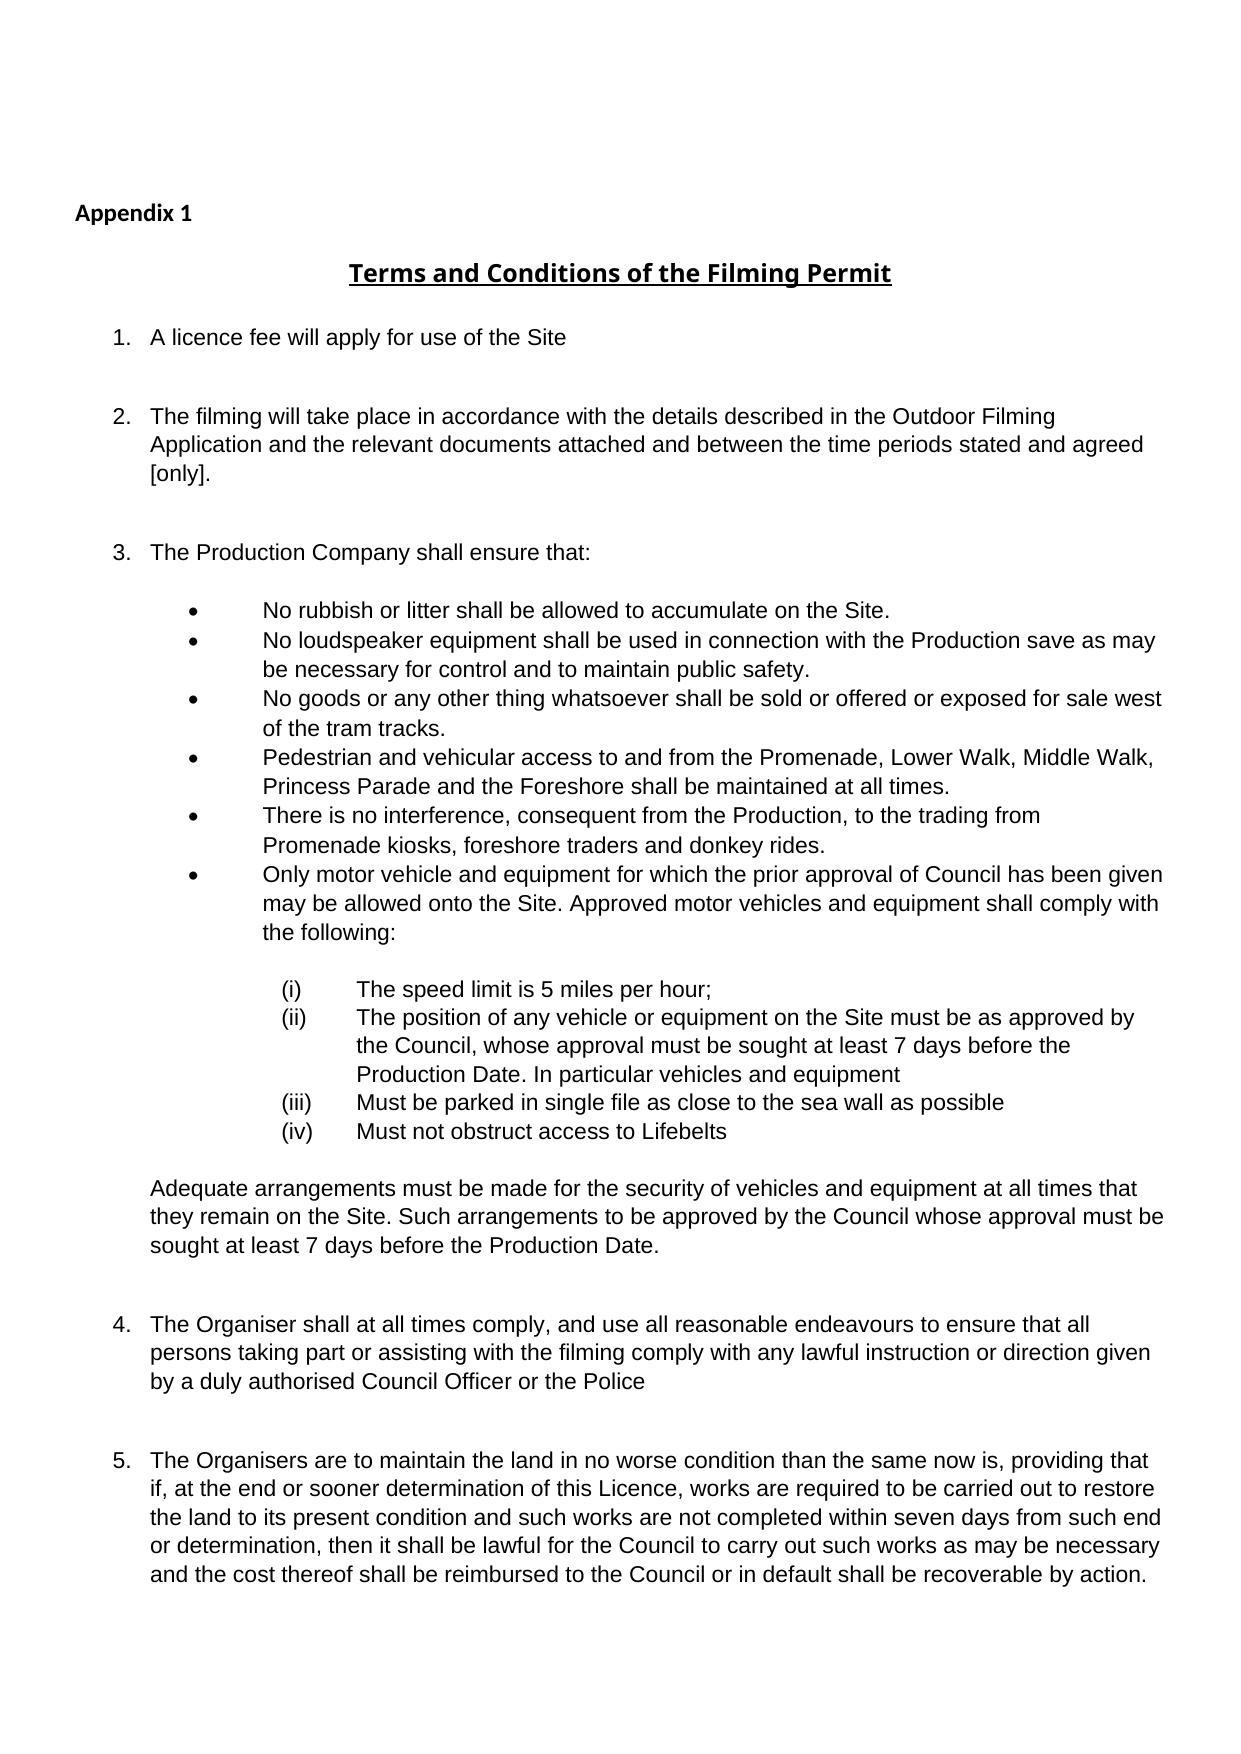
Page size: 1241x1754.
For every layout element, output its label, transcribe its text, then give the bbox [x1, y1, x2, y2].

list There is no interference, consequent from the Production, to the trading from Promenade kiosks, foreshore traders and donkey rides. [187, 802, 1165, 858]
list Must not obstruct access to Lifebelts [281, 1118, 1165, 1144]
list Must be parked in single file as close to the sea wall as possible [281, 1089, 1165, 1116]
list Only motor vehicle and equipment for which the prior approval of Council has been given may be allowed onto the Site. Approved motor vehicles and equipment shall comply with the following: [187, 860, 1165, 945]
list The filming will take place in accordance with the details described in the Outdoor Filming Application and the relevant documents attached and between the time periods stated and agreed [only]. [112, 403, 1165, 486]
list The speed limit is 5 miles per hour; [281, 976, 1165, 1002]
list Adequate arrangements must be made for the security of vehicles and equipment at all times that they remain on the Site. Such arrangements to be approved by the Council whose approval must be sought at least 7 days before the Production Date. [150, 1175, 1165, 1258]
list The position of any vehicle or equipment on the Site must be as approved by the Council, whose approval must be sought at least 7 days before the Production Date. In particular vehicles and equipment [281, 1004, 1165, 1087]
list The Organiser shall at all times comply, and use all reasonable endeavours to ensure that all persons taking part or assisting with the filming comply with any lawful instruction or direction given by a duly authorised Council Officer or the Police [112, 1311, 1165, 1394]
text Terms and Conditions of the Filming Permit [75, 256, 1165, 290]
list The Organisers are to maintain the land in no worse condition than the same now is, providing that if, at the end or sooner determination of this Licence, works are required to be carried out to restore the land to its present condition and such works are not completed within seven days from such end or determination, then it shall be lawful for the Council to carry out such works as may be necessary and the cost thereof shall be reimbursed to the Council or in default shall be recoverable by action. [112, 1447, 1165, 1587]
text Appendix 1 [75, 197, 1165, 228]
list No loudspeaker equipment shall be used in connection with the Production save as may be necessary for control and to maintain public safety. [187, 626, 1165, 682]
list The Production Company shall ensure that: [112, 539, 1165, 565]
list No rubbish or litter shall be allowed to accumulate on the Site. [187, 596, 1165, 624]
list Pedestrian and vehicular access to and from the Promenade, Lower Walk, Middle Walk, Princess Parade and the Foreshore shall be maintained at all times. [187, 743, 1165, 799]
list A licence fee will apply for use of the Site [112, 324, 1165, 350]
list No goods or any other thing whatsoever shall be sold or offered or exposed for sale west of the tram tracks. [187, 684, 1165, 741]
